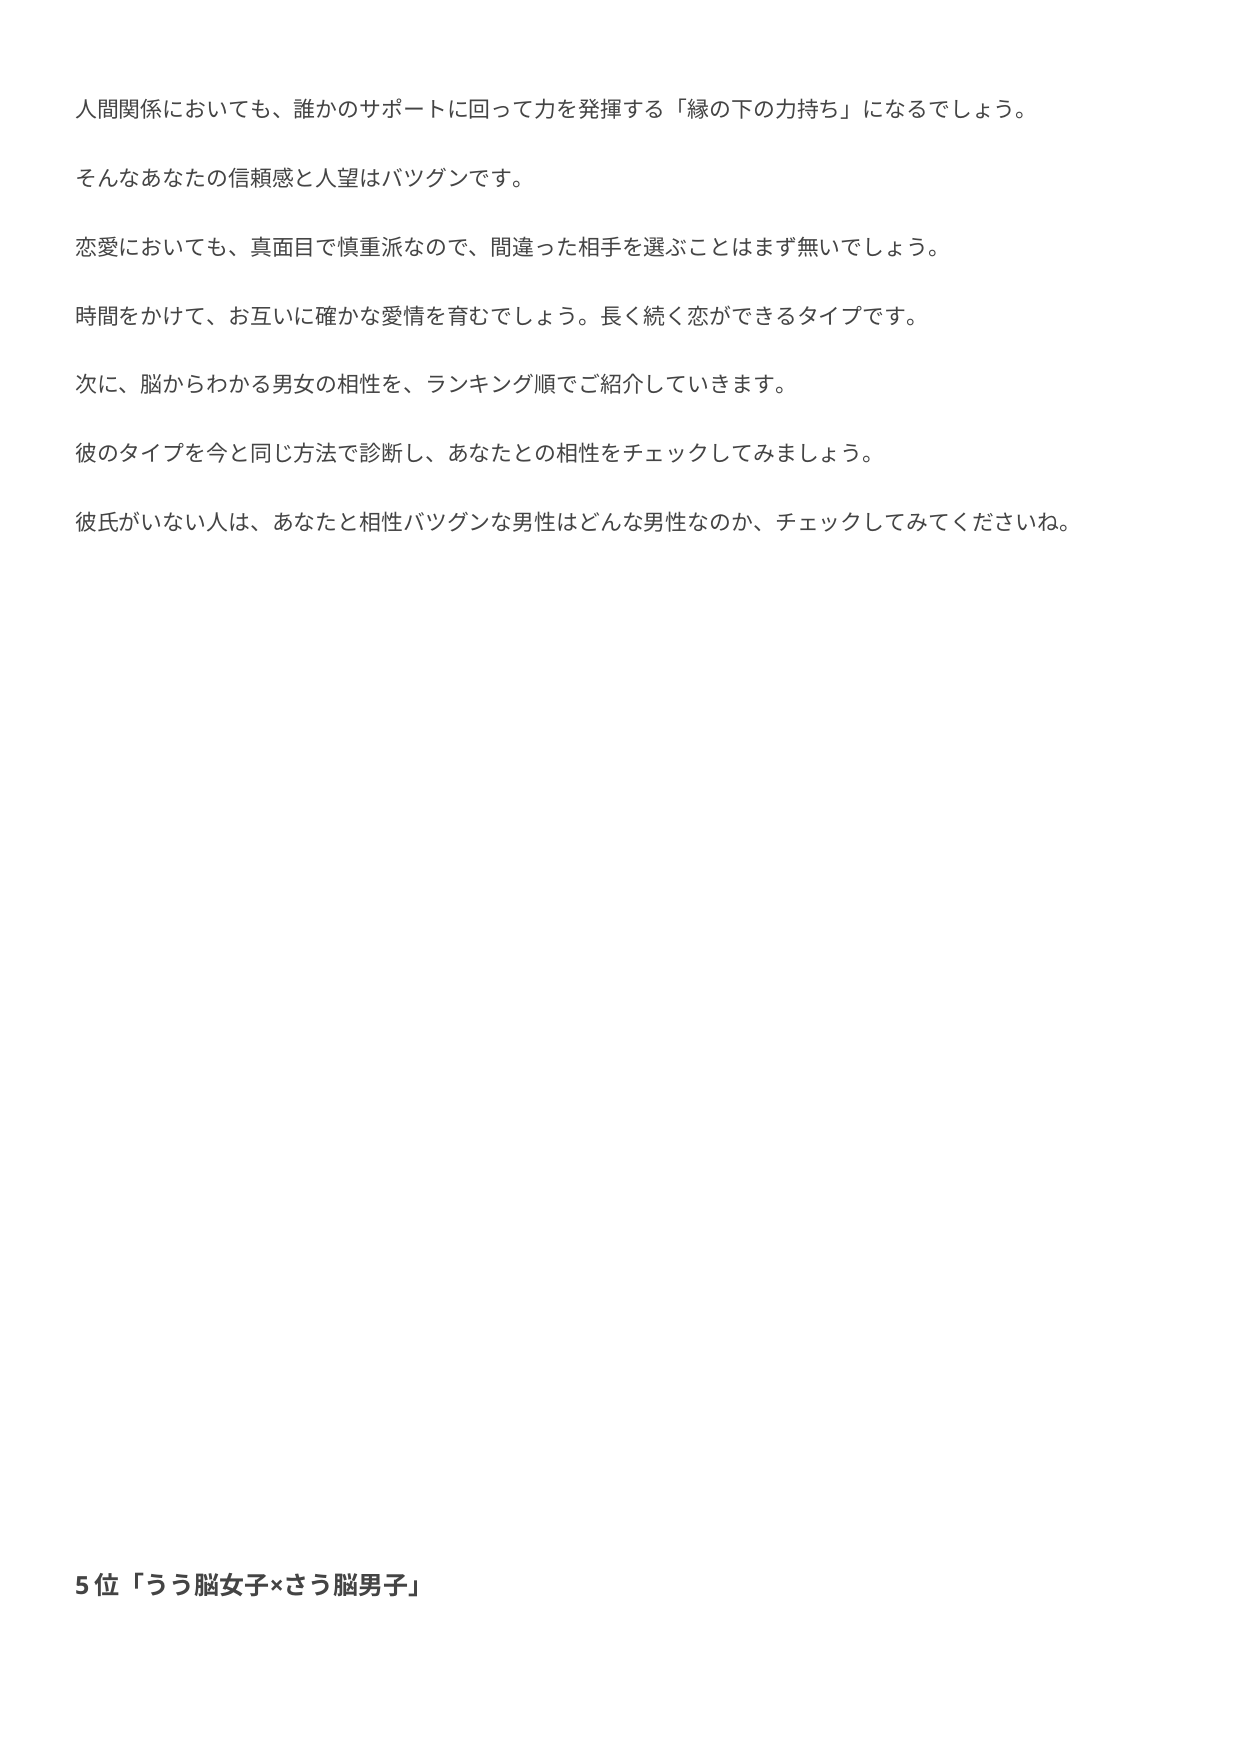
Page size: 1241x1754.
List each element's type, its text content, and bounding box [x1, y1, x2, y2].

text 恋愛においても、真面目で慎重派なので、間違った相手を選ぶことはまず無いでしょう。 [75, 227, 1165, 264]
text 5位「うう脳女子×さう脳男子」 [75, 1564, 1165, 1602]
text 彼のタイプを今と同じ方法で診断し、あなたとの相性をチェックしてみましょう。 [75, 433, 1165, 471]
text 人間関係においても、誰かのサポートに回って力を発揮する「縁の下の力持ち」になるでしょう。 [75, 89, 1165, 127]
text 時間をかけて、お互いに確かな愛情を育むでしょう。長く続く恋ができるタイプです。 [75, 296, 1165, 333]
text 彼氏がいない人は、あなたと相性バツグンな男性はどんな男性なのか、チェックしてみてくださいね。 [75, 502, 1165, 539]
text そんなあなたの信頼感と人望はバツグンです。 [75, 158, 1165, 196]
text 次に、脳からわかる男女の相性を、ランキング順でご紹介していきます。 [75, 364, 1165, 402]
